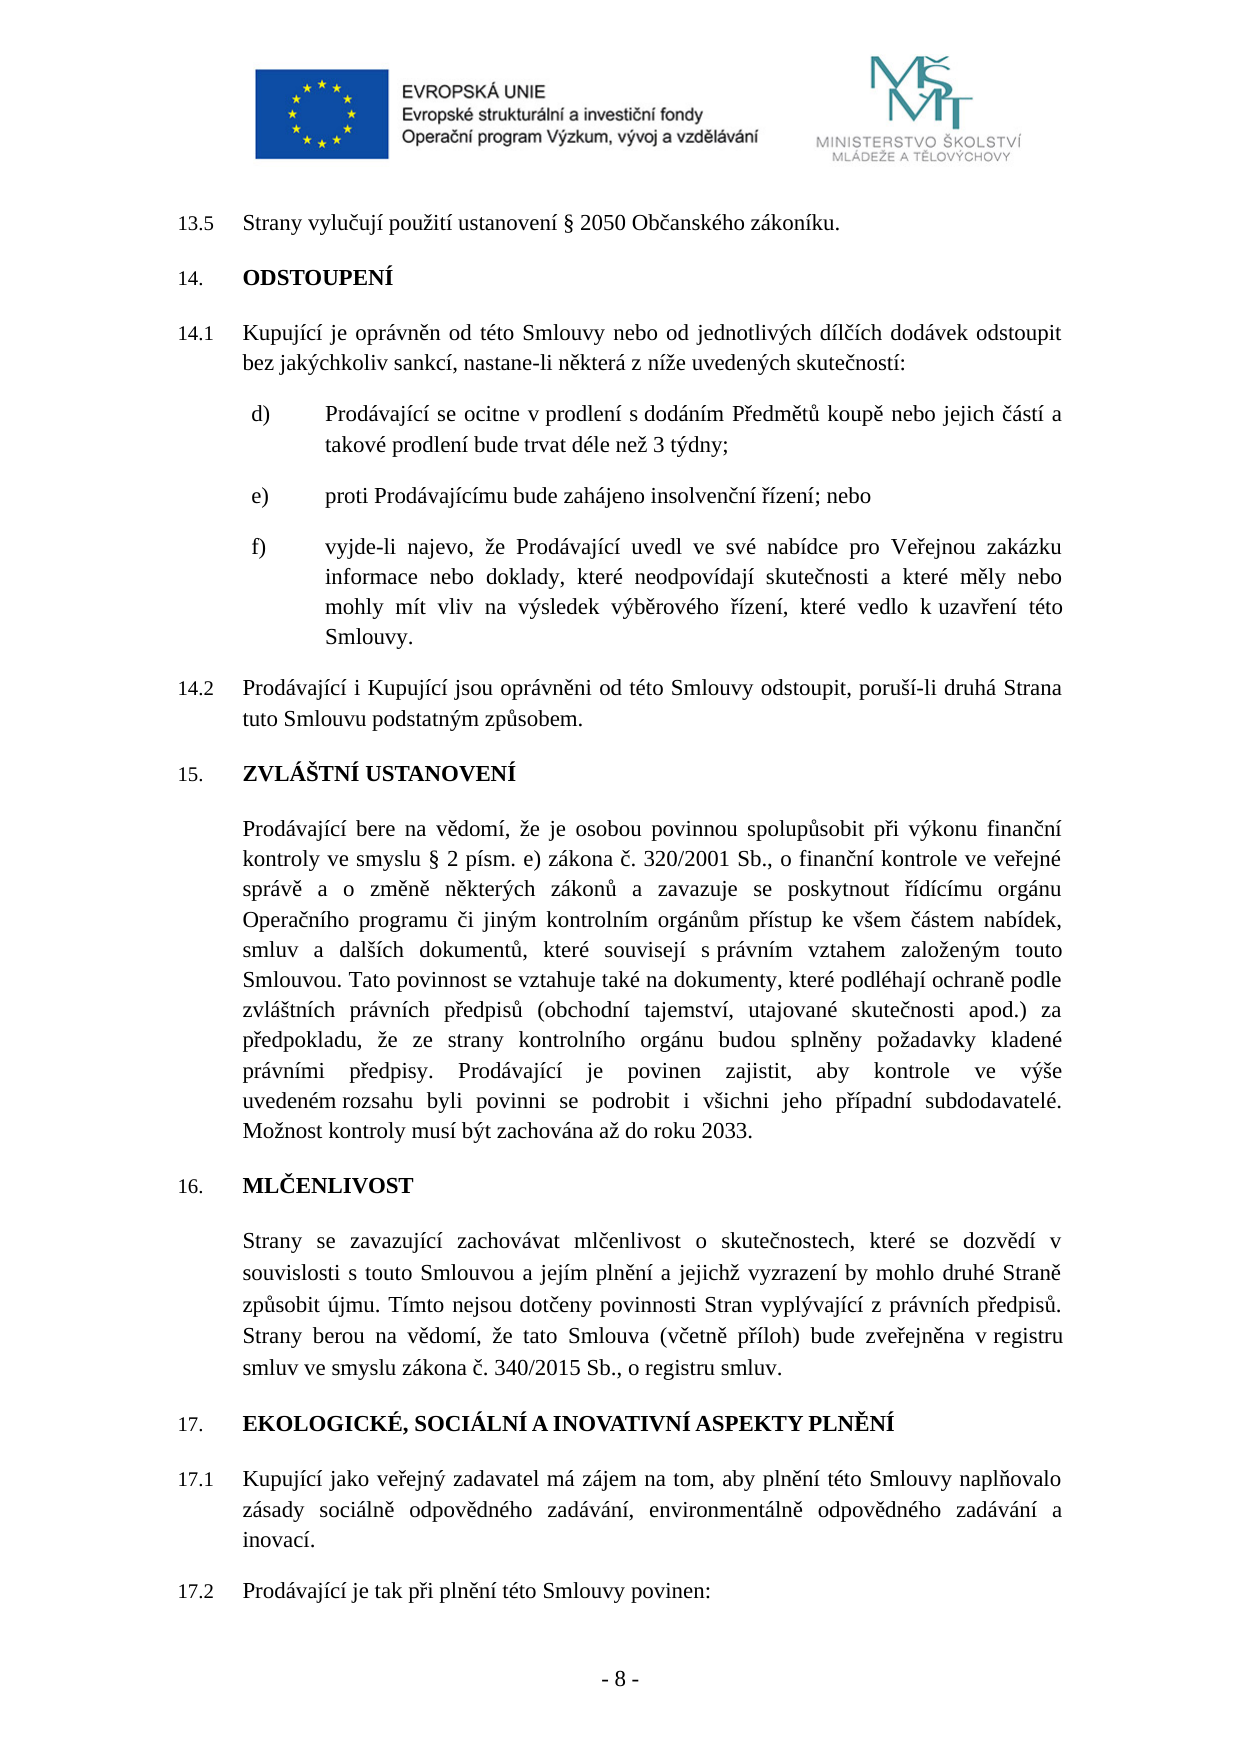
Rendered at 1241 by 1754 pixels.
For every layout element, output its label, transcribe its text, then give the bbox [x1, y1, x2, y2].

subtitle vyjde-li najevo, že Prodávající uvedl ve své nabídce pro Veřejnou zakázku informace nebo doklady, které neodpovídají skutečnosti a které měly nebo mohly mít vliv na výsledek výběrového řízení, které vedlo k uzavření této Smlouvy. [251, 533, 1063, 650]
subtitle Prodávající i Kupující jsou oprávněni od této Smlouvy odstoupit, poruší-li druhá Strana tuto Smlouvu podstatným způsobem. [177, 674, 1063, 731]
subtitle ekologické, sociální a inovativní aspekty plnění [177, 1410, 1063, 1437]
picture [237, 46, 1038, 181]
subtitle Prodávající se ocitne v prodlení s dodáním Předmětů koupě nebo jejich částí a takové prodlení bude trvat déle než 3 týdny; [251, 400, 1063, 457]
subtitle proti Prodávajícímu bude zahájeno insolvenční řízení; nebo [251, 482, 1063, 508]
text Prodávající bere na vědomí, že je osobou povinnou spolupůsobit při výkonu finanční kontroly ve smyslu § 2 písm. e) zákona č. 320/2001 Sb., o finanční kontrole ve veřejné správě a o změně některých zákonů a zavazuje se poskytnout řídícímu orgánu Operačního programu či jiným kontrolním orgánům přístup ke všem částem nabídek, smluv a dalších dokumentů, které souvisejí s právním vztahem založeným touto Smlouvou. Tato povinnost se vztahuje také na dokumenty, které podléhají ochraně podle zvláštních právních předpisů (obchodní tajemství, utajované skutečnosti apod.) za předpokladu, že ze strany kontrolního orgánu budou splněny požadavky kladené právními předpisy. Prodávající je povinen zajistit, aby kontrole ve výše uvedeném rozsahu byli povinni se podrobit i všichni jeho případní subdodavatelé. Možnost kontroly musí být zachována až do roku 2033. [242, 815, 1063, 1143]
subtitle Kupující jako veřejný zadavatel má zájem na tom, aby plnění této Smlouvy naplňovalo zásady sociálně odpovědného zadávání, environmentálně odpovědného zadávání a inovací. [177, 1466, 1063, 1552]
subtitle Kupující je oprávněn od této Smlouvy nebo od jednotlivých dílčích dodávek odstoupit bez jakýchkoliv sankcí, nastane-li některá z níže uvedených skutečností: [177, 319, 1063, 376]
subtitle Odstoupení [177, 264, 1063, 290]
subtitle Strany vylučují použití ustanovení § 2050 Občanského zákoníku. [177, 209, 1063, 235]
text Strany se zavazující zachovávat mlčenlivost o skutečnostech, které se dozvědí v souvislosti s touto Smlouvou a jejím plnění a jejichž vyzrazení by mohlo druhé Straně způsobit újmu. Tímto nejsou dotčeny povinnosti Stran vyplývající z právních předpisů. Strany berou na vědomí, že tato Smlouva (včetně příloh) bude zveřejněna v registru smluv ve smyslu zákona č. 340/2015 Sb., o registru smluv. [242, 1227, 1063, 1380]
subtitle Prodávající je tak při plnění této Smlouvy povinen: [177, 1577, 1063, 1603]
subtitle mlčenlivost [177, 1172, 1063, 1199]
subtitle Zvláštní ustanovení [177, 760, 1063, 786]
